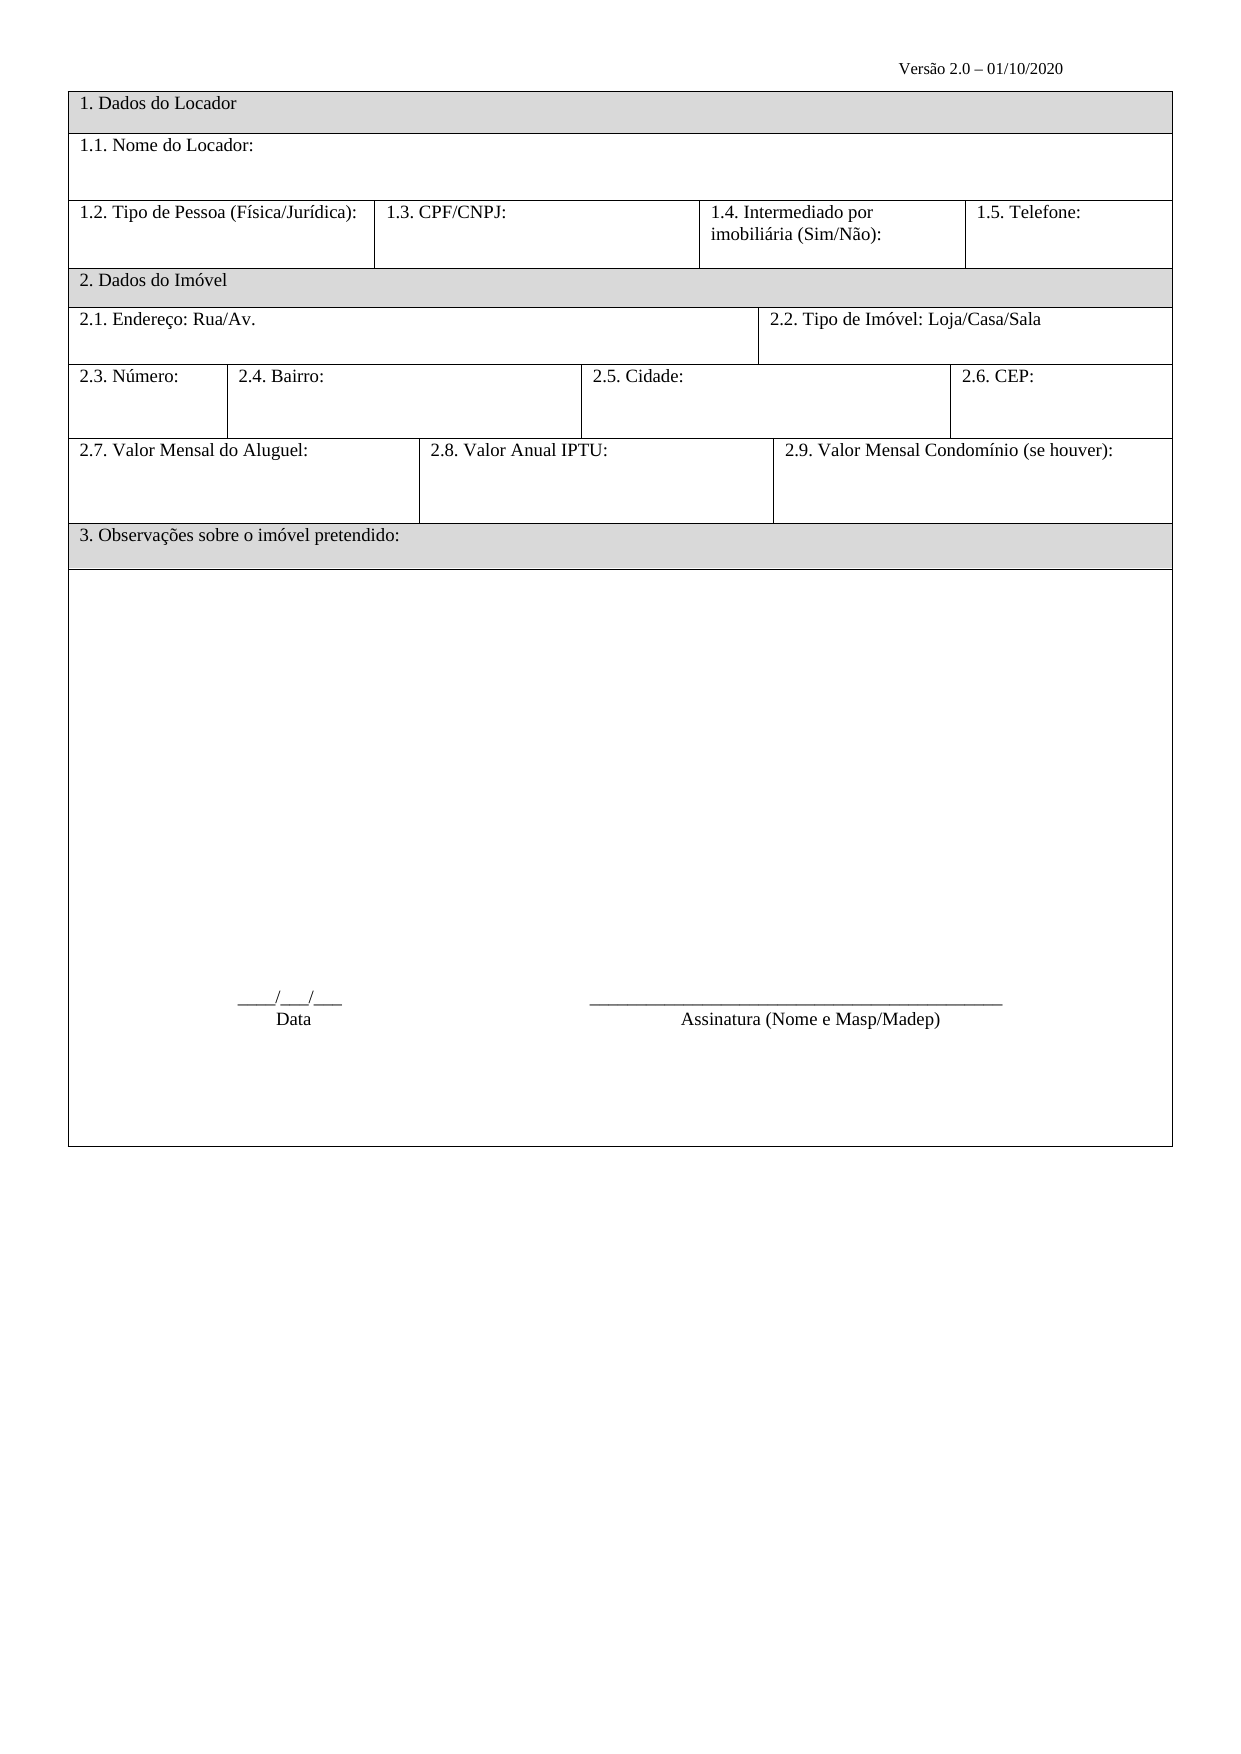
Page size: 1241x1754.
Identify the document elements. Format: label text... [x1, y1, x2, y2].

table_cell 2.4. Bairro: [228, 365, 581, 438]
table_cell ____/___/___ ____________________________________________ Data Assinatura (Nome e Masp/Madep) [69, 570, 1172, 1146]
table_cell 2.3. Número: [69, 365, 227, 438]
table_cell 1.2. Tipo de Pessoa (Física/Jurídica): [69, 201, 374, 268]
table_cell 3. Observações sobre o imóvel pretendido: [69, 524, 1172, 568]
table_header 1. Dados do Locador [69, 92, 1172, 133]
table_cell 2.7. Valor Mensal do Aluguel: [69, 439, 419, 523]
table_cell 2.6. CEP: [951, 365, 1172, 438]
table_cell 2.9. Valor Mensal Condomínio (se houver): [774, 439, 1172, 523]
table_cell 2.2. Tipo de Imóvel: Loja/Casa/Sala [759, 308, 1172, 364]
table_cell 2.8. Valor Anual IPTU: [420, 439, 773, 523]
table_cell 2.1. Endereço: Rua/Av. [69, 308, 758, 364]
table_cell 2.5. Cidade: [582, 365, 950, 438]
table_cell 2. Dados do Imóvel [69, 269, 1172, 307]
table_cell 1.3. CPF/CNPJ: [375, 201, 699, 268]
table_cell 1.1. Nome do Locador: [69, 134, 1172, 200]
table_cell 1.5. Telefone: [966, 201, 1172, 268]
table_cell 1.4. Intermediado por imobiliária (Sim/Não): [700, 201, 965, 268]
